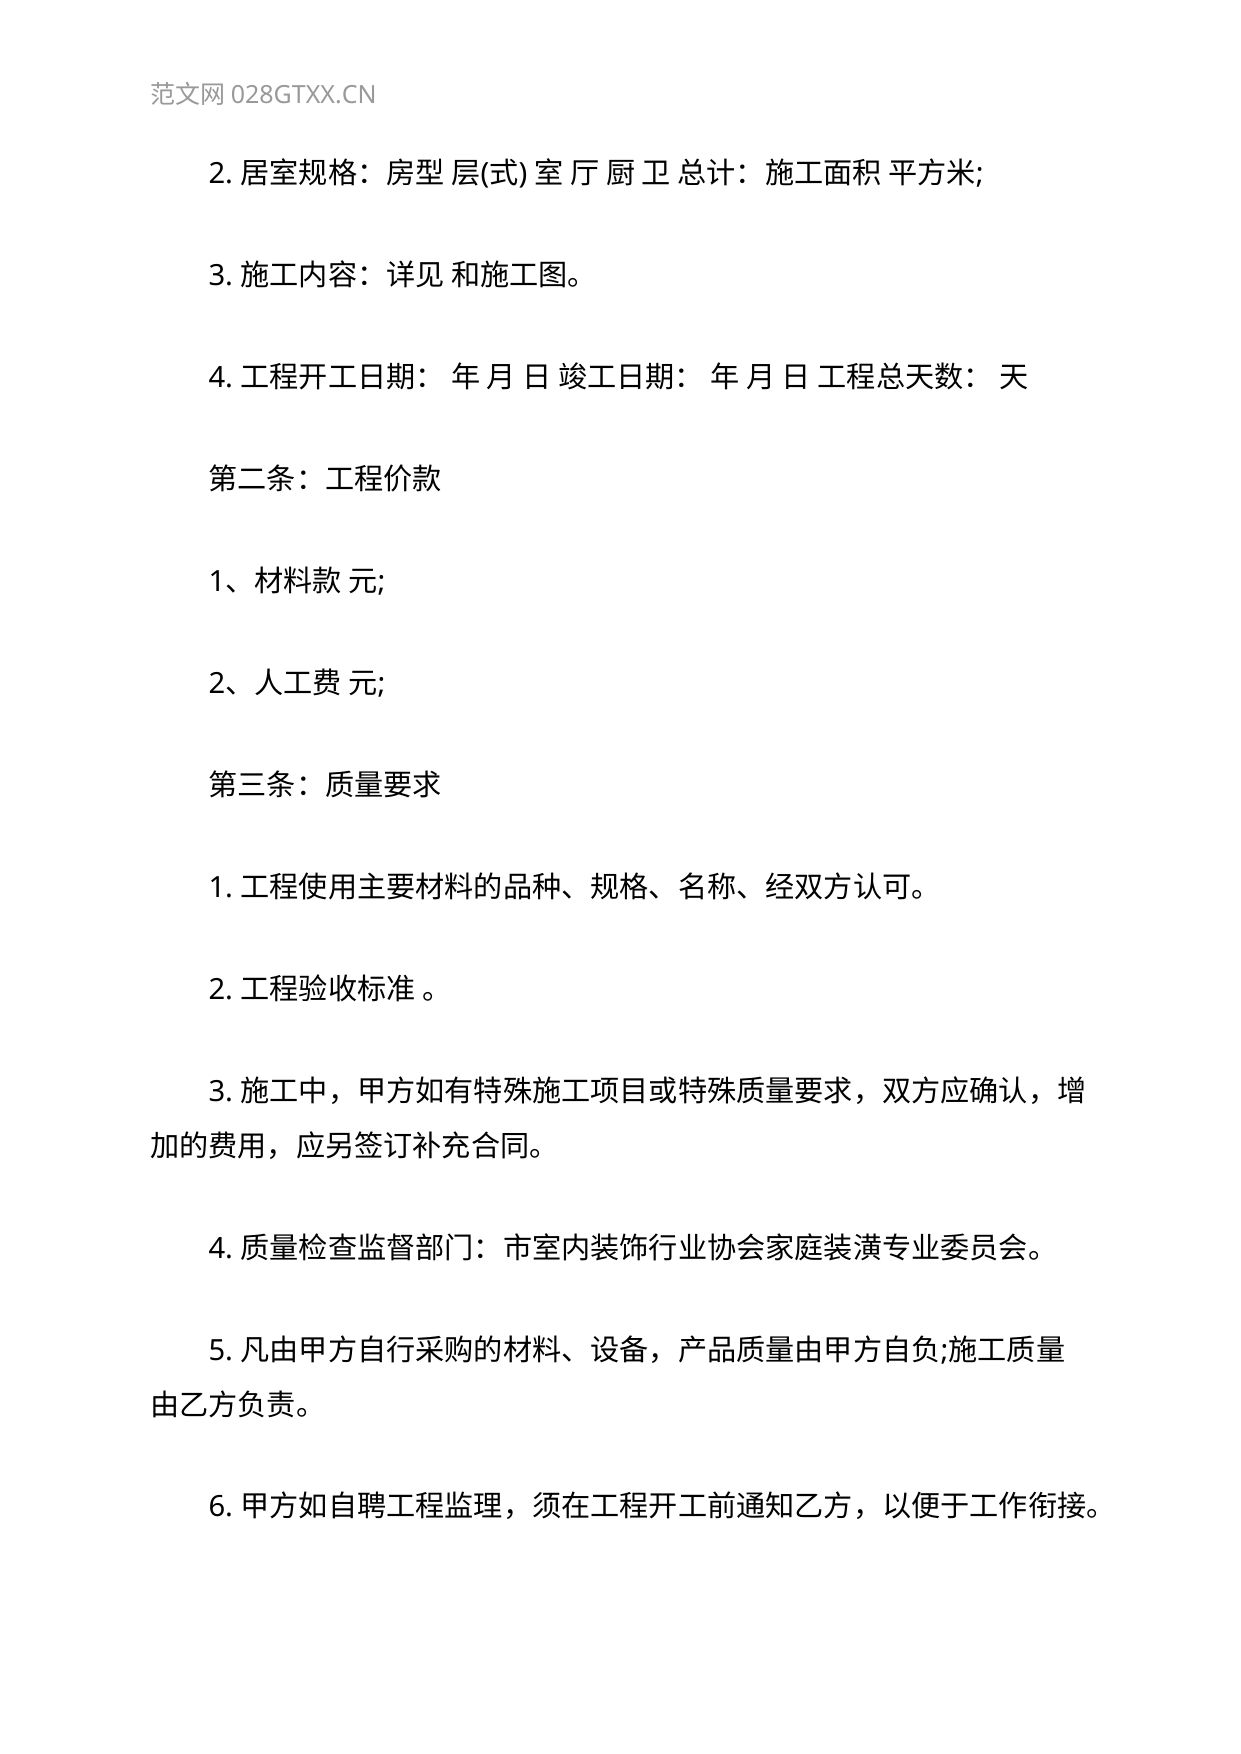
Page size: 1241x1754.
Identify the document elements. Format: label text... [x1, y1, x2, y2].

text 第二条：工程价款 [150, 456, 1090, 498]
text 3. 施工内容：详见 和施工图。 [150, 252, 1090, 294]
text 4. 工程开工日期： 年 月 日 竣工日期： 年 月 日 工程总天数： 天 [150, 354, 1090, 396]
text 3. 施工中，甲方如有特殊施工项目或特殊质量要求，双方应确认，增加的费用，应另签订补充合同。 [150, 1067, 1090, 1165]
text 第三条：质量要求 [150, 762, 1090, 804]
text 2. 居室规格：房型 层(式) 室 厅 厨 卫 总计：施工面积 平方米; [150, 150, 1090, 192]
text 2、人工费 元; [150, 660, 1090, 702]
text 4. 质量检查监督部门：市室内装饰行业协会家庭装潢专业委员会。 [150, 1224, 1090, 1267]
text 1. 工程使用主要材料的品种、规格、名称、经双方认可。 [150, 863, 1090, 906]
text 2. 工程验收标准 。 [150, 965, 1090, 1008]
text 5. 凡由甲方自行采购的材料、设备，产品质量由甲方自负;施工质量由乙方负责。 [150, 1326, 1090, 1423]
text 1、材料款 元; [150, 558, 1090, 600]
text 6. 甲方如自聘工程监理，须在工程开工前通知乙方，以便于工作衔接。 [150, 1483, 1090, 1525]
